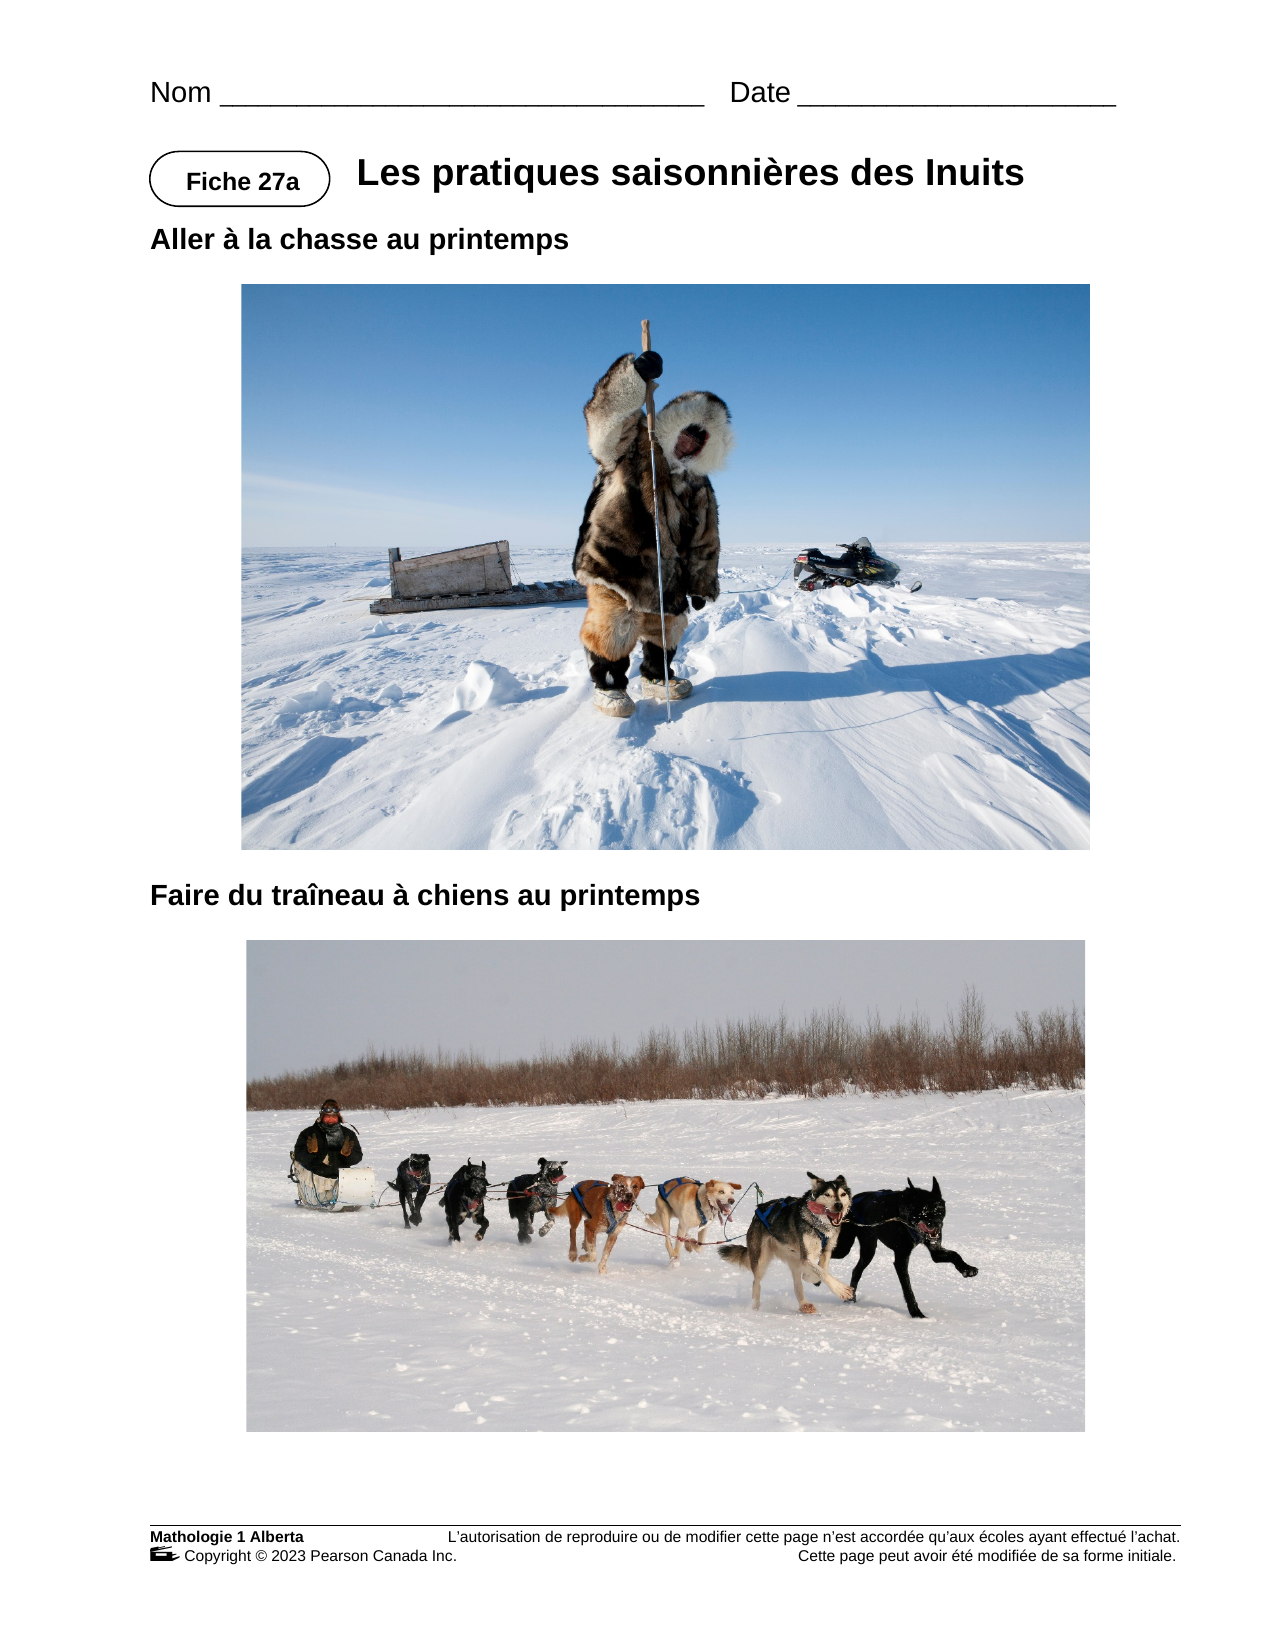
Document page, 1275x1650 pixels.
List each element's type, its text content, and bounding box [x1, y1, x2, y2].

picture [241, 284, 1090, 850]
picture [246, 940, 1086, 1432]
picture [150, 1546, 180, 1561]
text Aller à la chasse au printemps [150, 222, 1181, 255]
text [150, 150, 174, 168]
text Les pratiques saisonnières des Inuits [306, 150, 1181, 193]
text Faire du traîneau à chiens au printemps [150, 878, 1181, 912]
